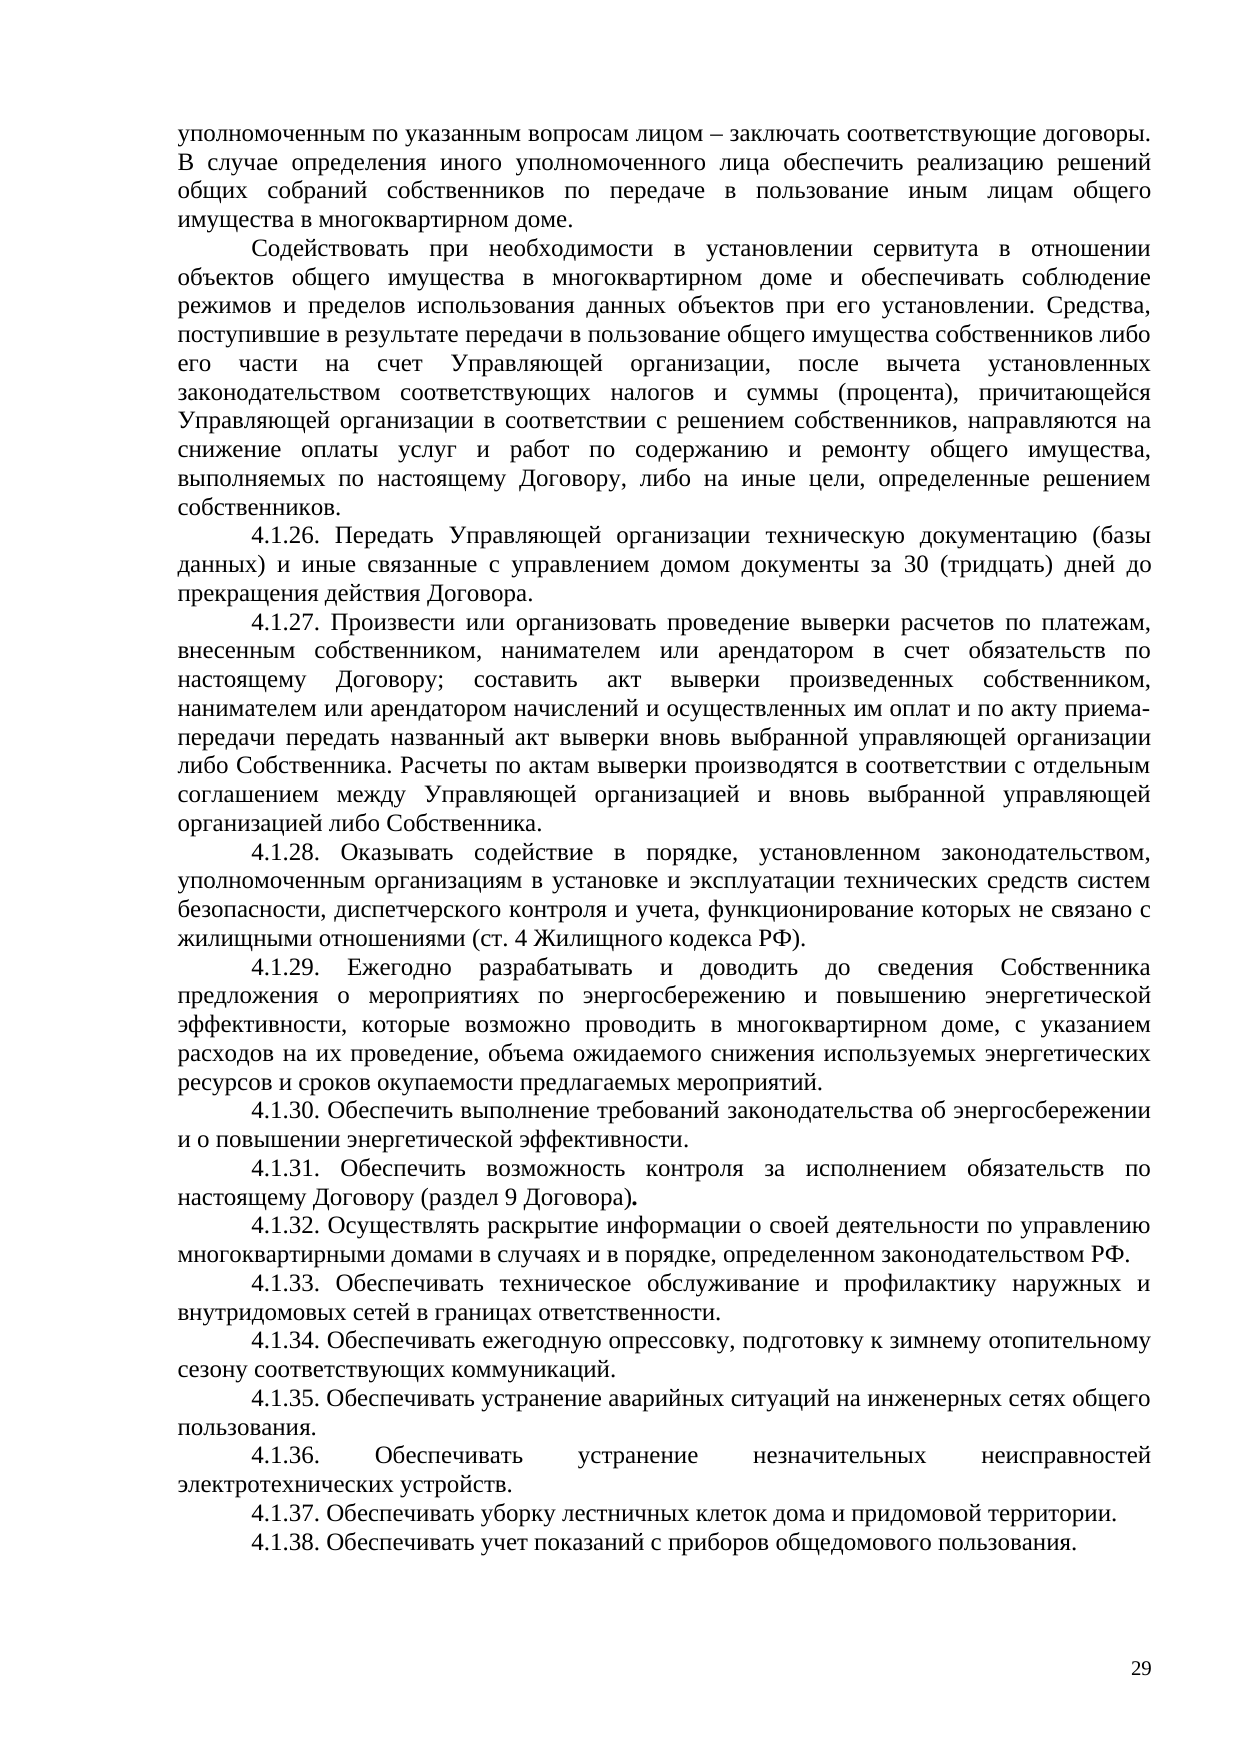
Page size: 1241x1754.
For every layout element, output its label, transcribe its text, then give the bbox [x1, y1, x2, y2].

text 4.1.31. Обеспечить возможность контроля за исполнением обязательств по настоящему Договору (раздел 9 Договора). [177, 1153, 1152, 1211]
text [177, 118, 1152, 233]
text 4.1.33. Обеспечивать техническое обслуживание и профилактику наружных и внутридомовых сетей в границах ответственности. [177, 1268, 1152, 1326]
text 4.1.26. Передать Управляющей организации техническую документацию (базы данных) и иные связанные с управлением домом документы за 30 (тридцать) дней до прекращения действия Договора. [177, 521, 1152, 607]
text 4.1.34. Обеспечивать ежегодную опрессовку, подготовку к зимнему отопительному сезону соответствующих коммуникаций. [177, 1326, 1152, 1383]
text 4.1.29. Ежегодно разрабатывать и доводить до сведения Собственника предложения о мероприятиях по энергосбережению и повышению энергетической эффективности, которые возможно проводить в многоквартирном доме, с указанием расходов на их проведение, объема ожидаемого снижения используемых энергетических ресурсов и сроков окупаемости предлагаемых мероприятий. [177, 952, 1152, 1096]
text 4.1.28. Оказывать содействие в порядке, установленном законодательством, уполномоченным организациям в установке и эксплуатации технических средств систем безопасности, диспетчерского контроля и учета, функционирование которых не связано с жилищными отношениями (ст. 4 Жилищного кодекса РФ). [177, 837, 1152, 952]
text 4.1.38. Обеспечивать учет показаний с приборов общедомового пользования. [177, 1527, 1152, 1556]
text Содействовать при необходимости в установлении сервитута в отношении объектов общего имущества в многоквартирном доме и обеспечивать соблюдение режимов и пределов использования данных объектов при его установлении. Средства, поступившие в результате передачи в пользование общего имущества собственников либо его части на счет Управляющей организации, после вычета установленных законодательством соответствующих налогов и суммы (процента), причитающейся Управляющей организации в соответствии с решением собственников, направляются на снижение оплаты услуг и работ по содержанию и ремонту общего имущества, выполняемых по настоящему Договору, либо на иные цели, определенные решением собственников. [177, 233, 1152, 521]
text 4.1.36. Обеспечивать устранение незначительных неисправностей электротехнических устройств. [177, 1441, 1152, 1498]
text 4.1.30. Обеспечить выполнение требований законодательства об энергосбережении и о повышении энергетической эффективности. [177, 1096, 1152, 1153]
text 4.1.35. Обеспечивать устранение аварийных ситуаций на инженерных сетях общего пользования. [177, 1383, 1152, 1441]
text 4.1.32. Осуществлять раскрытие информации о своей деятельности по управлению многоквартирными домами в случаях и в порядке, определенном законодательством РФ. [177, 1211, 1152, 1268]
text 4.1.27. Произвести или организовать проведение выверки расчетов по платежам, внесенным собственником, нанимателем или арендатором в счет обязательств по настоящему Договору; составить акт выверки произведенных собственником, нанимателем или арендатором начислений и осуществленных им оплат и по акту приема-передачи передать названный акт выверки вновь выбранной управляющей организации либо Собственника. Расчеты по актам выверки производятся в соответствии с отдельным соглашением между Управляющей организацией и вновь выбранной управляющей организацией либо Собственника. [177, 607, 1152, 837]
text 4.1.37. Обеспечивать уборку лестничных клеток дома и придомовой территории. [177, 1498, 1152, 1527]
